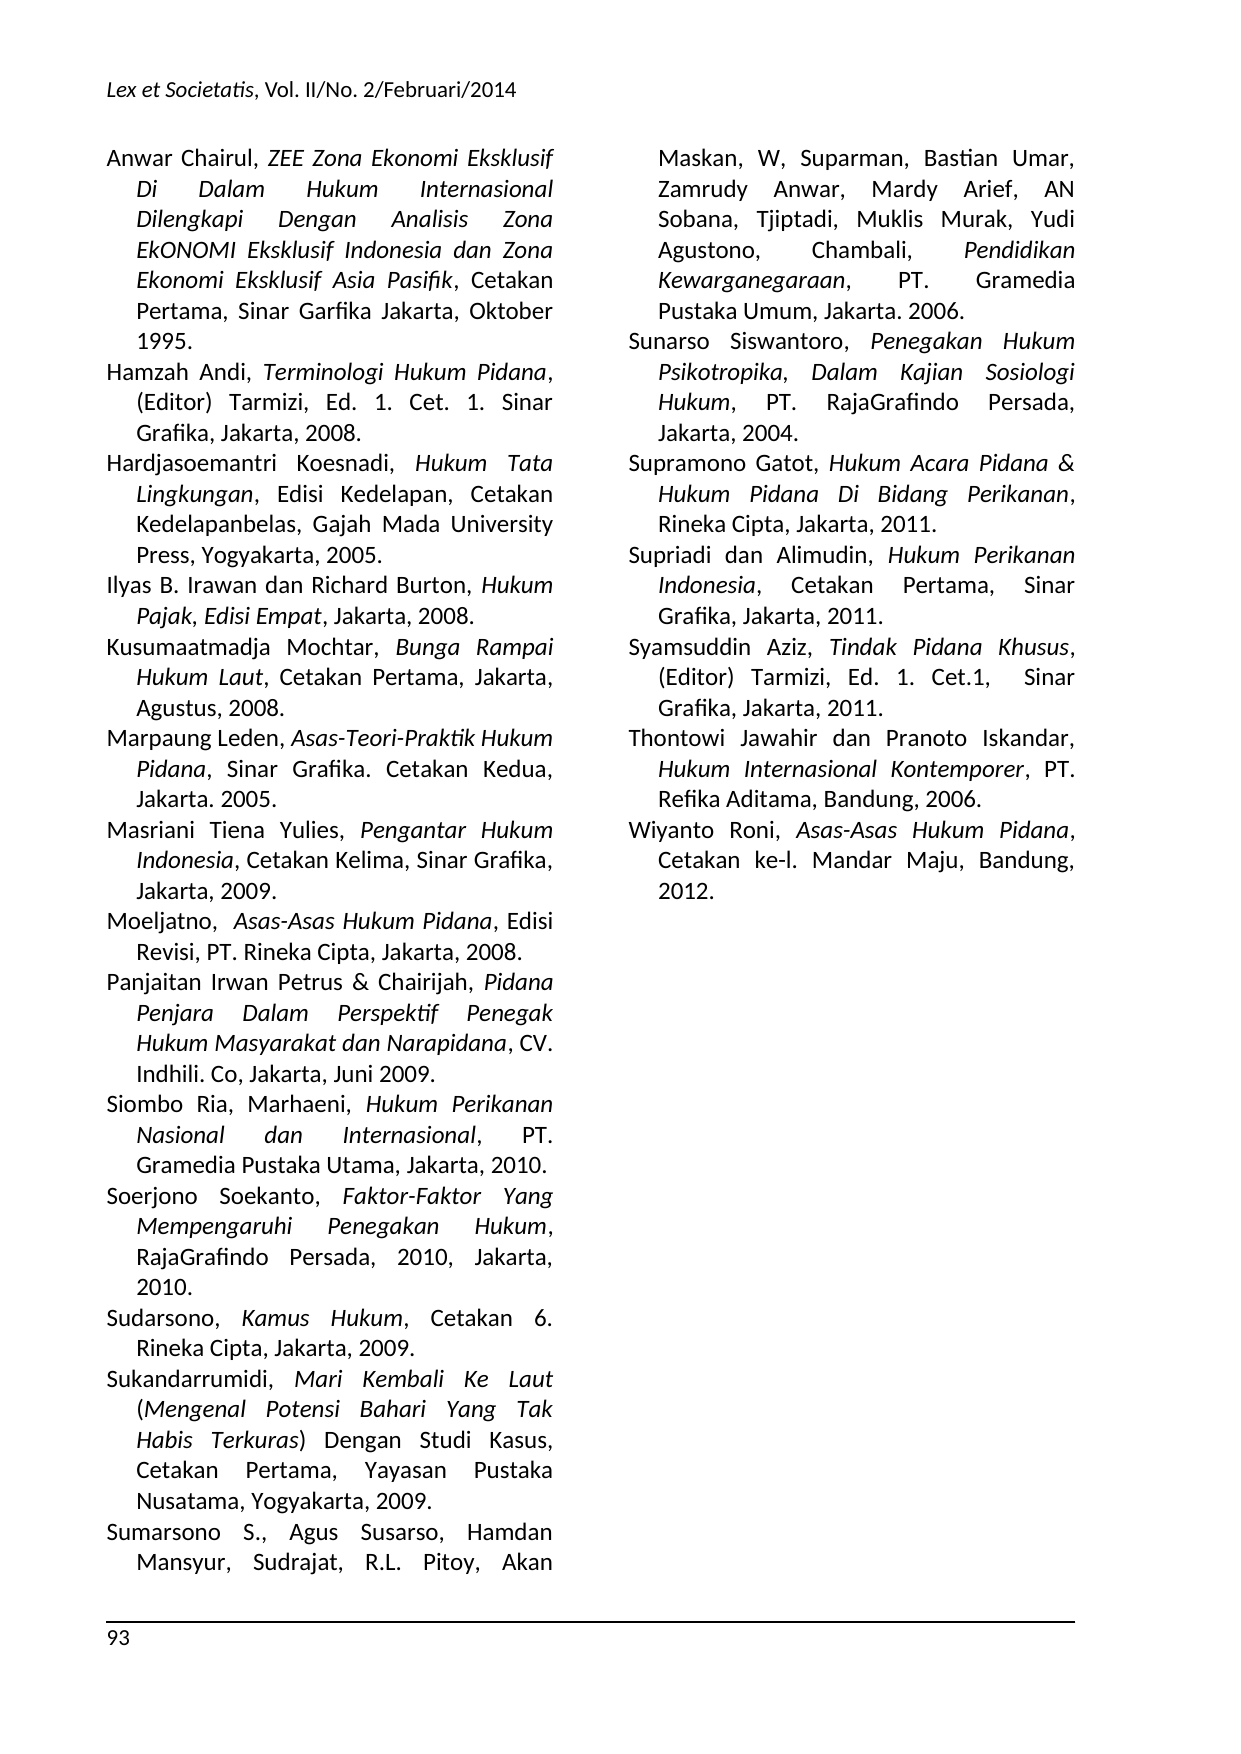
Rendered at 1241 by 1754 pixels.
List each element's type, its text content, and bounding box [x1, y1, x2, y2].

text Ilyas B. Irawan dan Richard Burton, Hukum Pajak, Edisi Empat, Jakarta, 2008. [106, 569, 553, 631]
text Marpaung Leden, Asas-Teori-Praktik Hukum Pidana, Sinar Grafika. Cetakan Kedua, Jakarta. 2005. [106, 722, 553, 814]
text Syamsuddin Aziz, Tindak Pidana Khusus, (Editor) Tarmizi, Ed. 1. Cet.1, Sinar Grafika, Jakarta, 2011. [628, 631, 1075, 722]
text Anwar Chairul, ZEE Zona Ekonomi Eksklusif Di Dalam Hukum Internasional Dilengkapi Dengan Analisis Zona EkONOMI Eksklusif Indonesia dan Zona Ekonomi Eksklusif Asia Pasifik, Cetakan Pertama, Sinar Garfika Jakarta, Oktober 1995. [106, 142, 553, 356]
text Sudarsono, Kamus Hukum, Cetakan 6. Rineka Cipta, Jakarta, 2009. [106, 1302, 553, 1363]
text Panjaitan Irwan Petrus & Chairijah, Pidana Penjara Dalam Perspektif Penegak Hukum Masyarakat dan Narapidana, CV. Indhili. Co, Jakarta, Juni 2009. [106, 966, 553, 1088]
text Soerjono Soekanto, Faktor-Faktor Yang Mempengaruhi Penegakan Hukum, RajaGrafindo Persada, 2010, Jakarta, 2010. [106, 1180, 553, 1302]
text Moeljatno, Asas-Asas Hukum Pidana, Edisi Revisi, PT. Rineka Cipta, Jakarta, 2008. [106, 905, 553, 966]
text Siombo Ria, Marhaeni, Hukum Perikanan Nasional dan Internasional, PT. Gramedia Pustaka Utama, Jakarta, 2010. [106, 1088, 553, 1180]
text Hardjasoemantri Koesnadi, Hukum Tata Lingkungan, Edisi Kedelapan, Cetakan Kedelapanbelas, Gajah Mada University Press, Yogyakarta, 2005. [106, 447, 553, 569]
text Sukandarrumidi, Mari Kembali Ke Laut (Mengenal Potensi Bahari Yang Tak Habis Terkuras) Dengan Studi Kasus, Cetakan Pertama, Yayasan Pustaka Nusatama, Yogyakarta, 2009. [106, 1363, 553, 1516]
text Thontowi Jawahir dan Pranoto Iskandar, Hukum Internasional Kontemporer, PT. Refika Aditama, Bandung, 2006. [628, 722, 1075, 814]
text Supriadi dan Alimudin, Hukum Perikanan Indonesia, Cetakan Pertama, Sinar Grafika, Jakarta, 2011. [628, 539, 1075, 631]
text Masriani Tiena Yulies, Pengantar Hukum Indonesia, Cetakan Kelima, Sinar Grafika, Jakarta, 2009. [106, 814, 553, 905]
text Sumarsono S., Agus Susarso, Hamdan Mansyur, Sudrajat, R.L. Pitoy, Akan Maskan, W, Suparman, Bastian Umar, Zamrudy Anwar, Mardy Arief, AN Sobana, Tjiptadi, Muklis Murak, Yudi Agustono, Chambali, Pendidikan Kewarganegaraan, PT. Gramedia Pustaka Umum, Jakarta. 2006. [628, 142, 1075, 325]
text Supramono Gatot, Hukum Acara Pidana & Hukum Pidana Di Bidang Perikanan, Rineka Cipta, Jakarta, 2011. [628, 447, 1075, 539]
text Hamzah Andi, Terminologi Hukum Pidana, (Editor) Tarmizi, Ed. 1. Cet. 1. Sinar Grafika, Jakarta, 2008. [106, 356, 553, 447]
text Kusumaatmadja Mochtar, Bunga Rampai Hukum Laut, Cetakan Pertama, Jakarta, Agustus, 2008. [106, 631, 553, 722]
text Wiyanto Roni, Asas-Asas Hukum Pidana, Cetakan ke-l. Mandar Maju, Bandung, 2012. [628, 814, 1075, 905]
text Sunarso Siswantoro, Penegakan Hukum Psikotropika, Dalam Kajian Sosiologi Hukum, PT. RajaGrafindo Persada, Jakarta, 2004. [628, 325, 1075, 447]
text Sumarsono S., Agus Susarso, Hamdan Mansyur, Sudrajat, R.L. Pitoy, Akan Maskan, W, Suparman, Bastian Umar, Zamrudy Anwar, Mardy Arief, AN Sobana, Tjiptadi, Muklis Murak, Yudi Agustono, Chambali, Pendidikan Kewarganegaraan, PT. Gramedia Pustaka Umum, Jakarta. 2006. [106, 1516, 553, 1577]
